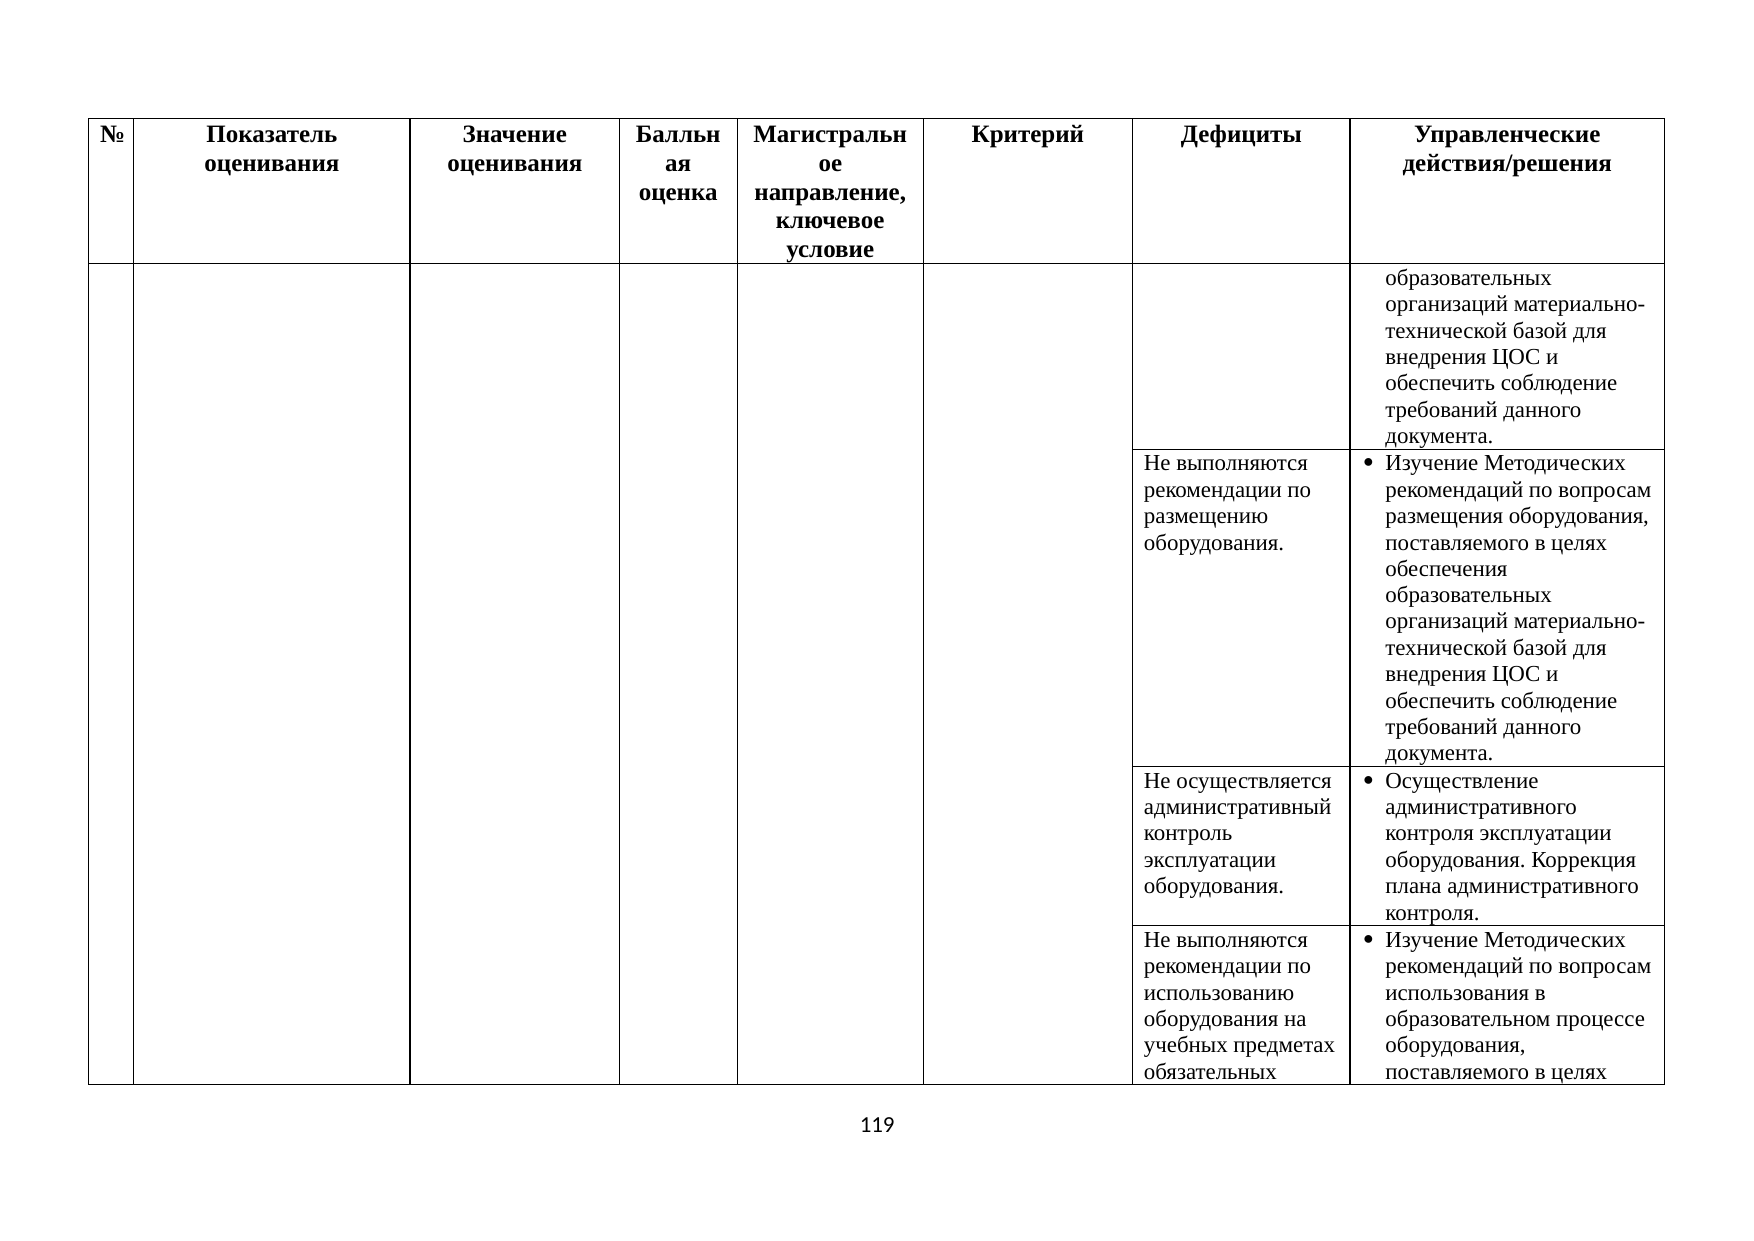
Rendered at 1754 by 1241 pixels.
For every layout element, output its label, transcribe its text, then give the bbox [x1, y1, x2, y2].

table_header Значение оценивания [411, 119, 619, 263]
table_header Балльная оценка [620, 119, 737, 263]
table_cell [1133, 264, 1349, 448]
table_header № [89, 119, 133, 263]
table_cell Не осуществляется административный контроль эксплуатации оборудования. [1133, 767, 1349, 925]
table_header Показатель оценивания [134, 119, 409, 263]
table_header Управленческие действия/решения [1351, 119, 1664, 263]
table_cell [1133, 926, 1349, 1084]
table_header Критерий [924, 119, 1132, 263]
table_cell Не выполняются рекомендации по размещению оборудования. [1133, 450, 1349, 766]
table_header Дефициты [1133, 119, 1349, 263]
table_header Магистральное направление, ключевое условие [738, 119, 923, 263]
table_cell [1351, 264, 1664, 448]
table_cell Осуществление административного контроля эксплуатации оборудования. Коррекция плана административного контроля. [1351, 767, 1664, 925]
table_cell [1351, 926, 1664, 1084]
